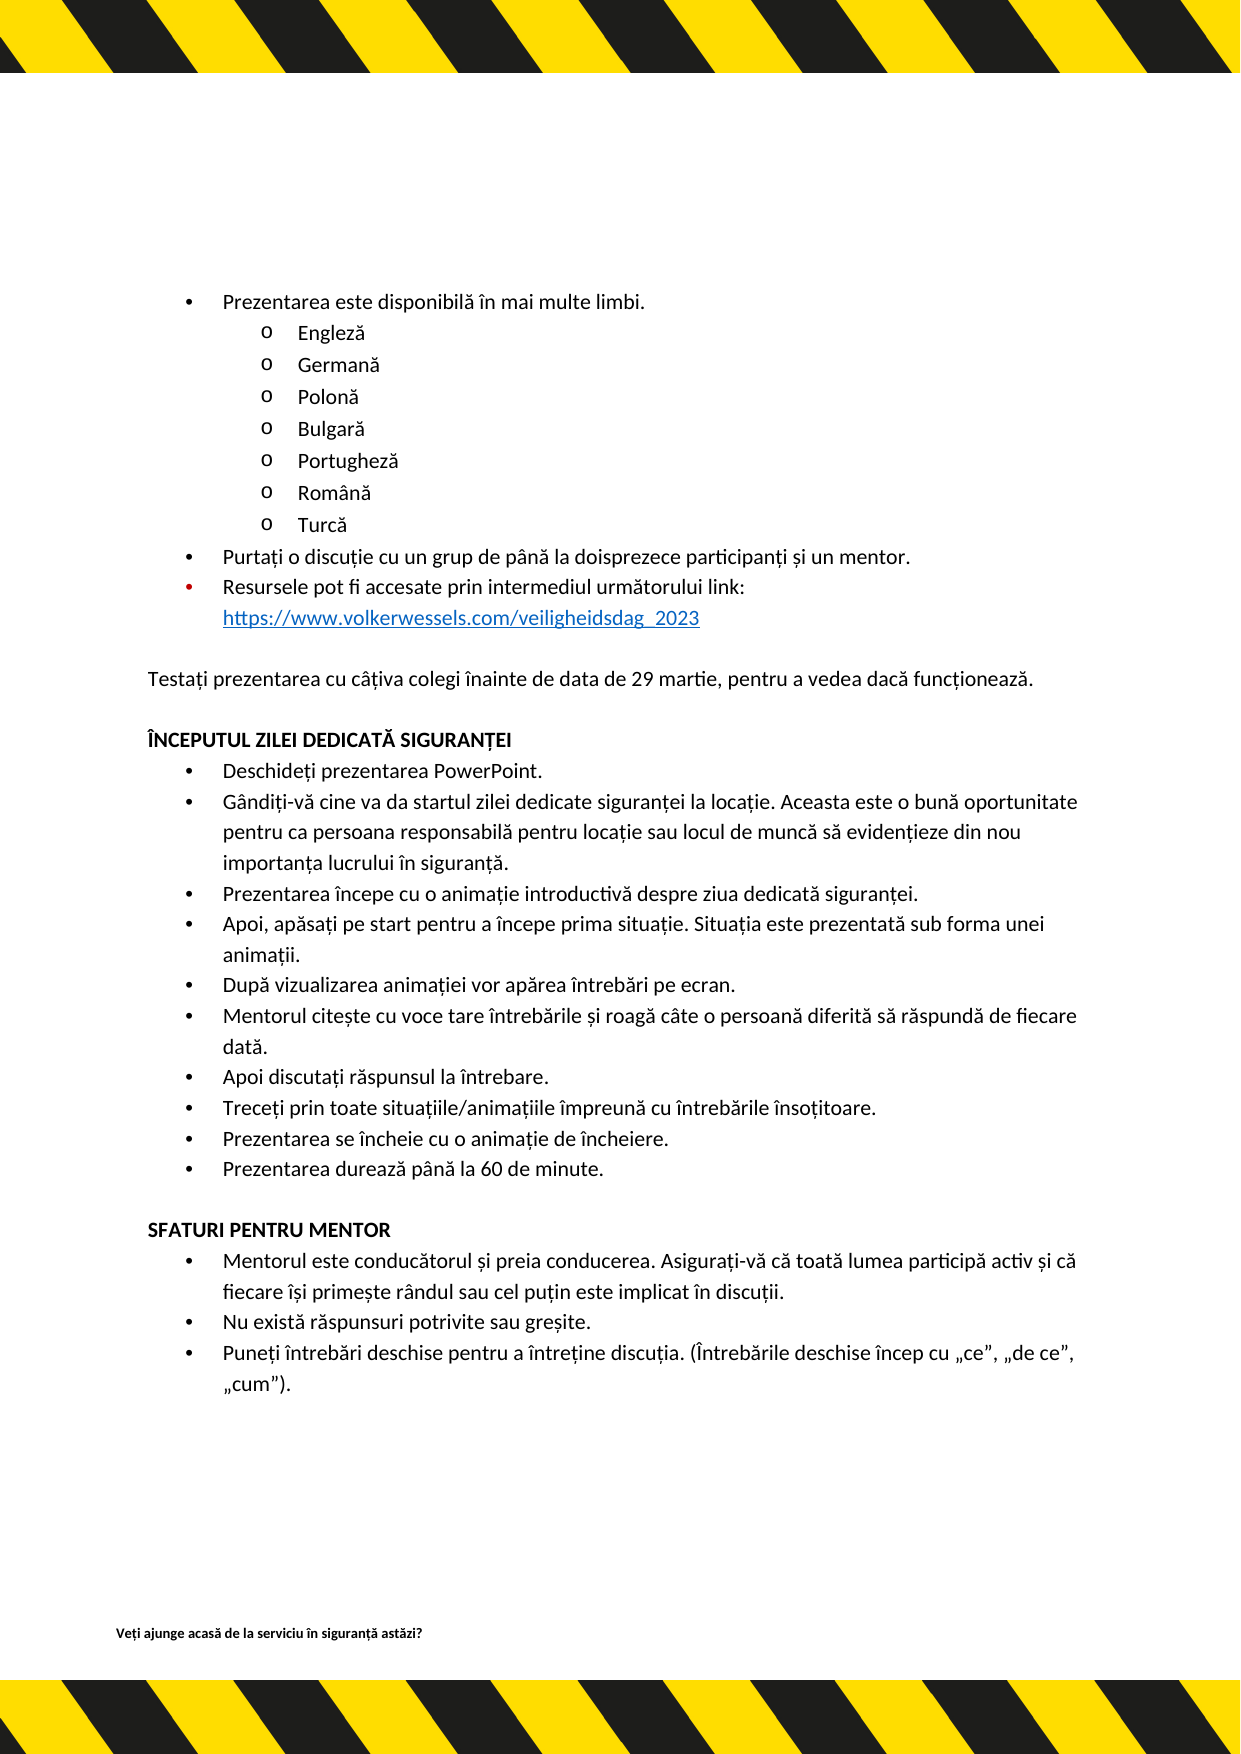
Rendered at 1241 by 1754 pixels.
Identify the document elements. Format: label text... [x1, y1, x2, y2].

list Purtați o discuție cu un grup de până la doisprezece participanți și un mentor. [185, 543, 1093, 569]
list Deschideți prezentarea PowerPoint. [185, 757, 1093, 784]
list Turcă [260, 511, 1093, 539]
list Polonă [260, 383, 1093, 411]
text SFATURI PENTRU MENTOR [148, 1217, 1093, 1243]
list Bulgară [260, 415, 1093, 443]
list Prezentarea este disponibilă în mai multe limbi. [185, 288, 1093, 315]
list După vizualizarea animației vor apărea întrebări pe ecran. [185, 972, 1093, 998]
list Română [260, 479, 1093, 507]
list Portugheză [260, 447, 1093, 475]
list Mentorul este conducătorul și preia conducerea. Asigurați-vă că toată lumea participă activ și că fiecare își primește rândul sau cel puțin este implicat în discuții. [185, 1247, 1093, 1304]
list Puneți întrebări deschise pentru a întreține discuția. (Întrebările deschise încep cu „ce”, „de ce”, „cum”). [185, 1339, 1093, 1396]
text ÎNCEPUTUL ZILEI DEDICATĂ SIGURANȚEI [148, 696, 1093, 753]
picture [0, 1680, 1241, 1754]
list Mentorul citește cu voce tare întrebările și roagă câte o persoană diferită să răspundă de fiecare dată. [185, 1002, 1093, 1059]
list Prezentarea durează până la 60 de minute. [185, 1155, 1093, 1182]
text Testați prezentarea cu câțiva colegi înainte de data de 29 martie, pentru a vedea dacă funcționează. [148, 665, 1093, 692]
list Apoi discutați răspunsul la întrebare. [185, 1063, 1093, 1090]
list Engleză [260, 319, 1093, 347]
list Apoi, apăsați pe start pentru a începe prima situație. Situația este prezentată sub forma unei animații. [185, 910, 1093, 968]
list Resursele pot fi accesate prin intermediul următorului link: https://www.volkerwessels.com/veiligheidsdag_2023 [185, 573, 1093, 631]
list Germană [260, 351, 1093, 379]
list Prezentarea se încheie cu o animație de încheiere. [185, 1125, 1093, 1151]
list Prezentarea începe cu o animație introductivă despre ziua dedicată siguranței. [185, 880, 1093, 906]
list Nu există răspunsuri potrivite sau greșite. [185, 1308, 1093, 1335]
list Gândiți-vă cine va da startul zilei dedicate siguranței la locație. Aceasta este o bună oportunitate pentru ca persoana responsabilă pentru locație sau locul de muncă să evidențieze din nou importanța lucrului în siguranță. [185, 788, 1093, 876]
picture [0, 0, 1241, 73]
list Treceți prin toate situațiile/animațiile împreună cu întrebările însoțitoare. [185, 1094, 1093, 1121]
